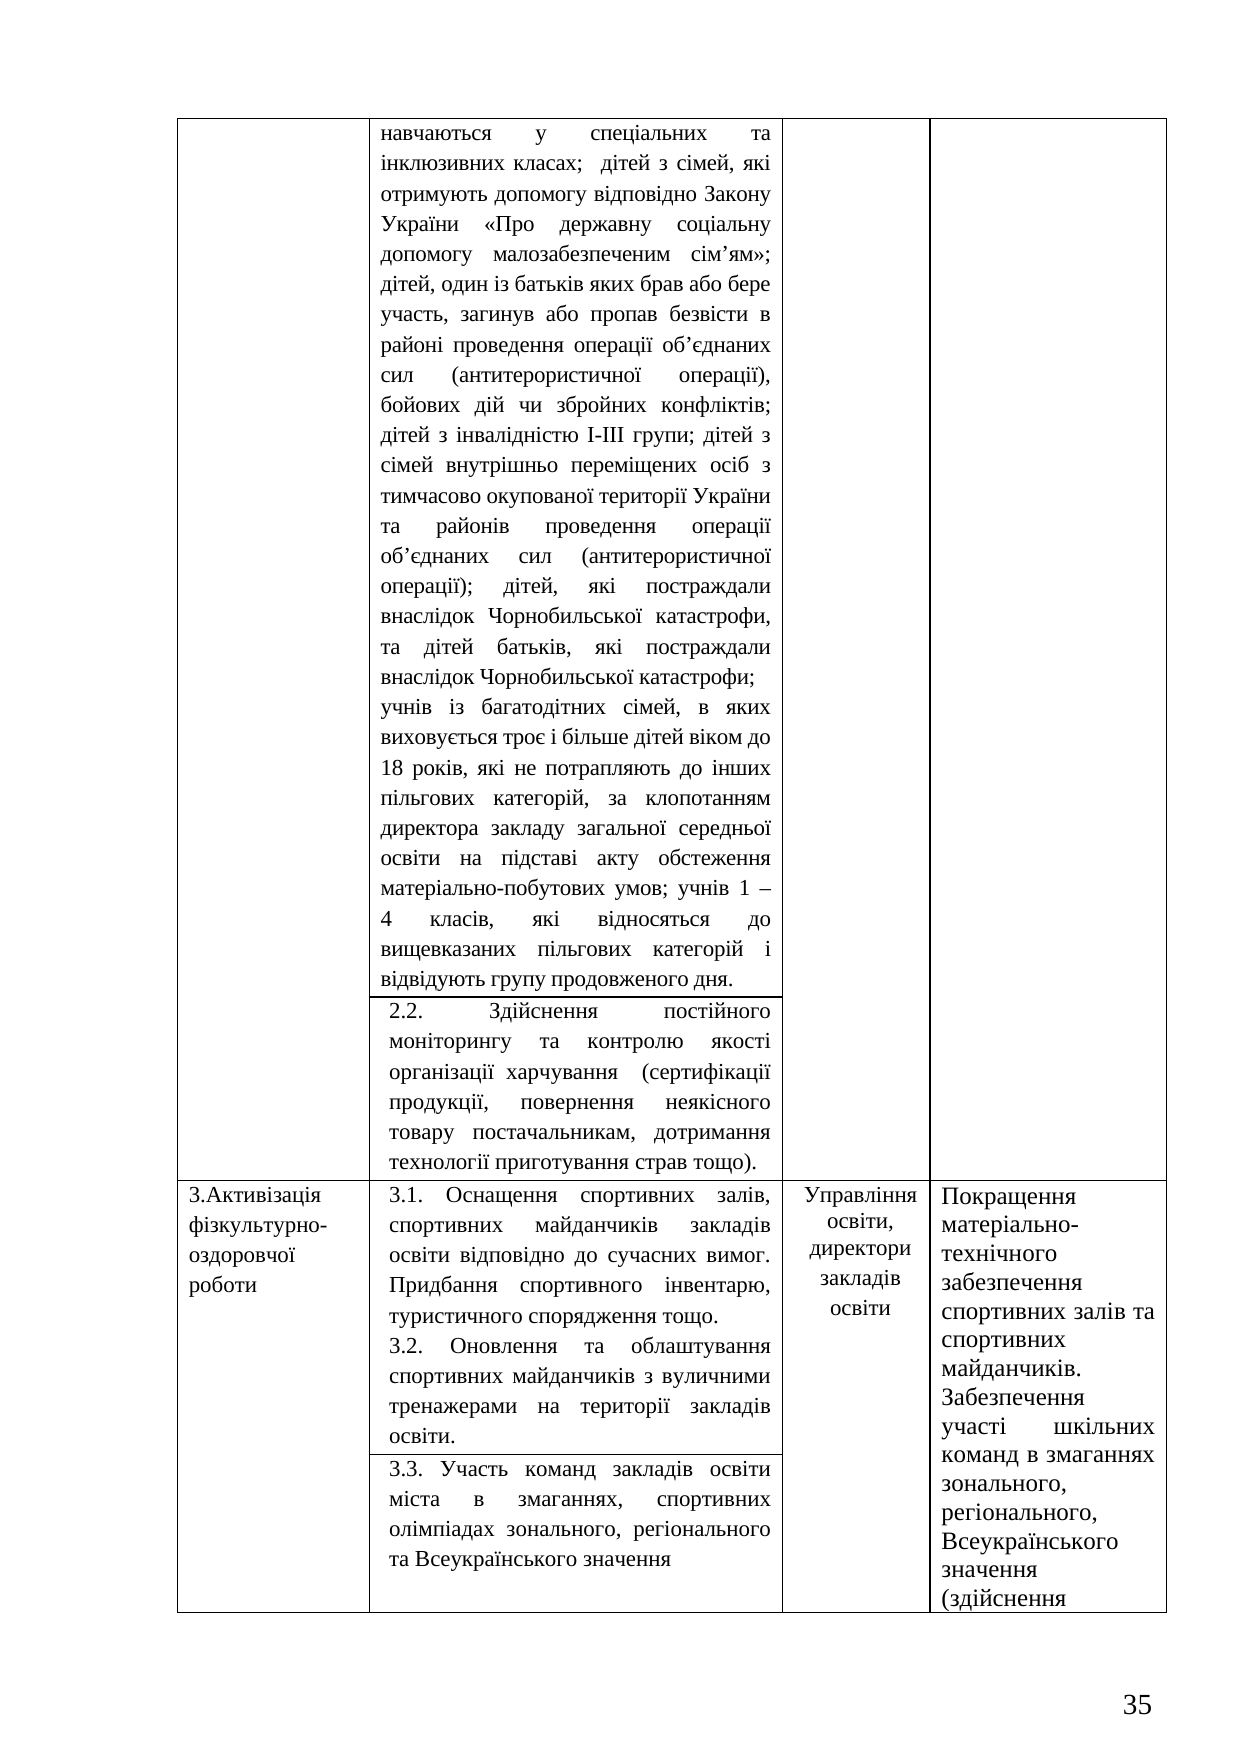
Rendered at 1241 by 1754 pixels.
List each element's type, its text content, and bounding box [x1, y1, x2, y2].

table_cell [783, 119, 929, 1180]
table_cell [370, 1455, 782, 1612]
table_cell Управління освіти, директори закладів освіти [783, 1181, 929, 1612]
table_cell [178, 119, 369, 1180]
table_cell 2.2. Здійснення постійного моніторингу та контролю якості організації харчування (сертифікації продукції, повернення неякісного товару постачальникам, дотримання технології приготування страв тощо). [370, 998, 782, 1180]
table_cell 3.1. Оснащення спортивних залів, спортивних майданчиків закладів освіти відповідно до сучасних вимог. Придбання спортивного інвентарю, туристичного спорядження тощо. 3.2. Оновлення та облаштування спортивних майданчиків з вуличними тренажерами на території закладів освіти. [370, 1181, 782, 1454]
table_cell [370, 119, 782, 996]
table_cell Покращення матеріально-технічного забезпечення спортивних залів та спортивних майданчиків. Забезпечення участі шкільних команд в змаганнях зонального, регіонального, Всеукраїнського значення (здійснення транспортних витрат) [931, 1181, 1166, 1612]
table_cell 3.Активізація фізкультурно- оздоровчої роботи [178, 1181, 369, 1612]
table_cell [931, 119, 1166, 1180]
